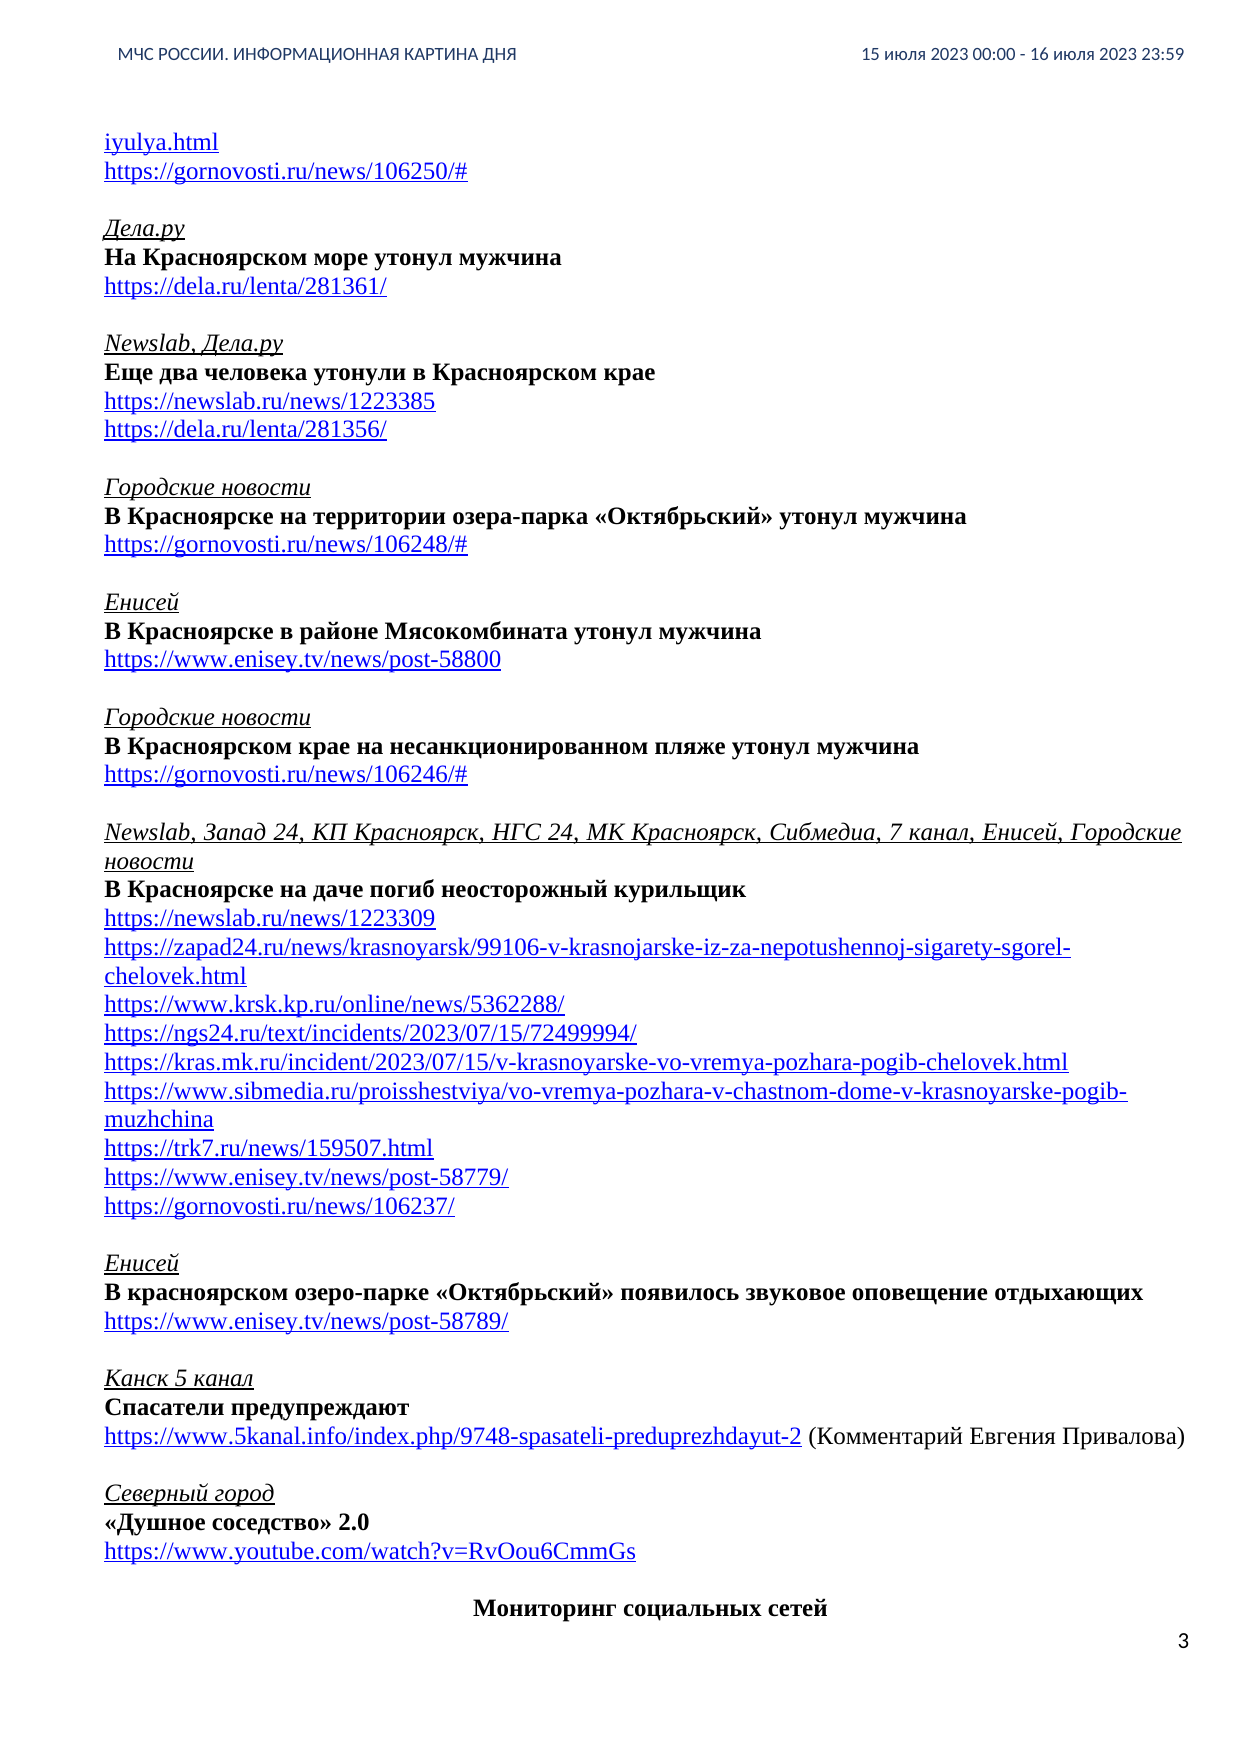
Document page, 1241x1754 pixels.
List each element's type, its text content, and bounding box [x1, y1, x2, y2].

text https://dela.ru/lenta/281361/ [104, 271, 1196, 299]
list «Душное соседство» 2.0 [104, 1507, 1196, 1536]
text https://zapad24.ru/news/krasnoyarsk/99106-v-krasnojarske-iz-za-nepotushennoj-sigarety-sgorel-chelovek.html [104, 932, 1196, 989]
list https://www.youtube.com/watch?v=RvOou6CmmGs [104, 1536, 1196, 1564]
list https://www.enisey.tv/news/post-58789/ [104, 1306, 1196, 1334]
subtitle Еще два человека утонули в Красноярском крае [104, 357, 1183, 386]
text Енисей [104, 1248, 1196, 1277]
subtitle На Красноярском море утонул мужчина [104, 242, 1183, 271]
text Дела.ру [104, 213, 1196, 242]
text Городские новости [104, 472, 1196, 501]
list В красноярском озеро-парке «Октябрьский» появилось звуковое оповещение отдыхающих [104, 1277, 1196, 1306]
text https://gornovosti.ru/news/106248/# [104, 529, 1196, 558]
text https://dela.ru/lenta/281356/ [104, 414, 1196, 443]
list Спасатели предупреждают [104, 1392, 1196, 1421]
list Канск 5 канал [104, 1363, 1196, 1392]
subtitle В Красноярске на даче погиб неосторожный курильщик [104, 874, 1183, 903]
list В Красноярске в районе Мясокомбината утонул мужчина [104, 616, 1196, 644]
text Городские новости [104, 702, 1196, 731]
subtitle В Красноярском крае на несанкционированном пляже утонул мужчина [104, 731, 1183, 759]
text https://ngs24.ru/text/incidents/2023/07/15/72499994/ [104, 1018, 1196, 1047]
text https://www.sibmedia.ru/proisshestviya/vo-vremya-pozhara-v-chastnom-dome-v-krasnoyarske-pogib-muzhchina [104, 1076, 1196, 1133]
text https://kras.mk.ru/incident/2023/07/15/v-krasnoyarske-vo-vremya-pozhara-pogib-chelovek.html [104, 1047, 1196, 1076]
text https://gornovosti.ru/news/106250/# [104, 156, 1196, 184]
subtitle Newslab, Запад 24, КП Красноярск, НГС 24, МК Красноярск, Сибмедиа, 7 канал, Енисей, Городские новости [104, 817, 1183, 874]
text https://newslab.ru/news/1223309 [104, 903, 1196, 932]
text https://gornovosti.ru/news/106246/# [104, 759, 1196, 788]
subtitle В Красноярске на территории озера-парка «Октябрьский» утонул мужчина [104, 501, 1183, 529]
list Северный город [104, 1478, 1196, 1507]
text https://www.enisey.tv/news/post-58779/ [104, 1162, 1196, 1191]
text https://www.krsk.kp.ru/online/news/5362288/ [104, 989, 1196, 1018]
list Мониторинг социальных сетей [104, 1593, 1196, 1622]
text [104, 127, 1196, 156]
text Енисей [104, 587, 1196, 616]
list https://www.5kanal.info/index.php/9748-spasateli-preduprezhdayut-2 (Комментарий Евгения Привалова) [104, 1421, 1196, 1449]
subtitle Newslab, Дела.ру [104, 328, 1183, 357]
text https://www.enisey.tv/news/post-58800 [104, 644, 1196, 673]
text https://gornovosti.ru/news/106237/ [104, 1191, 1196, 1219]
text https://trk7.ru/news/159507.html [104, 1133, 1196, 1162]
text https://newslab.ru/news/1223385 [104, 386, 1196, 414]
